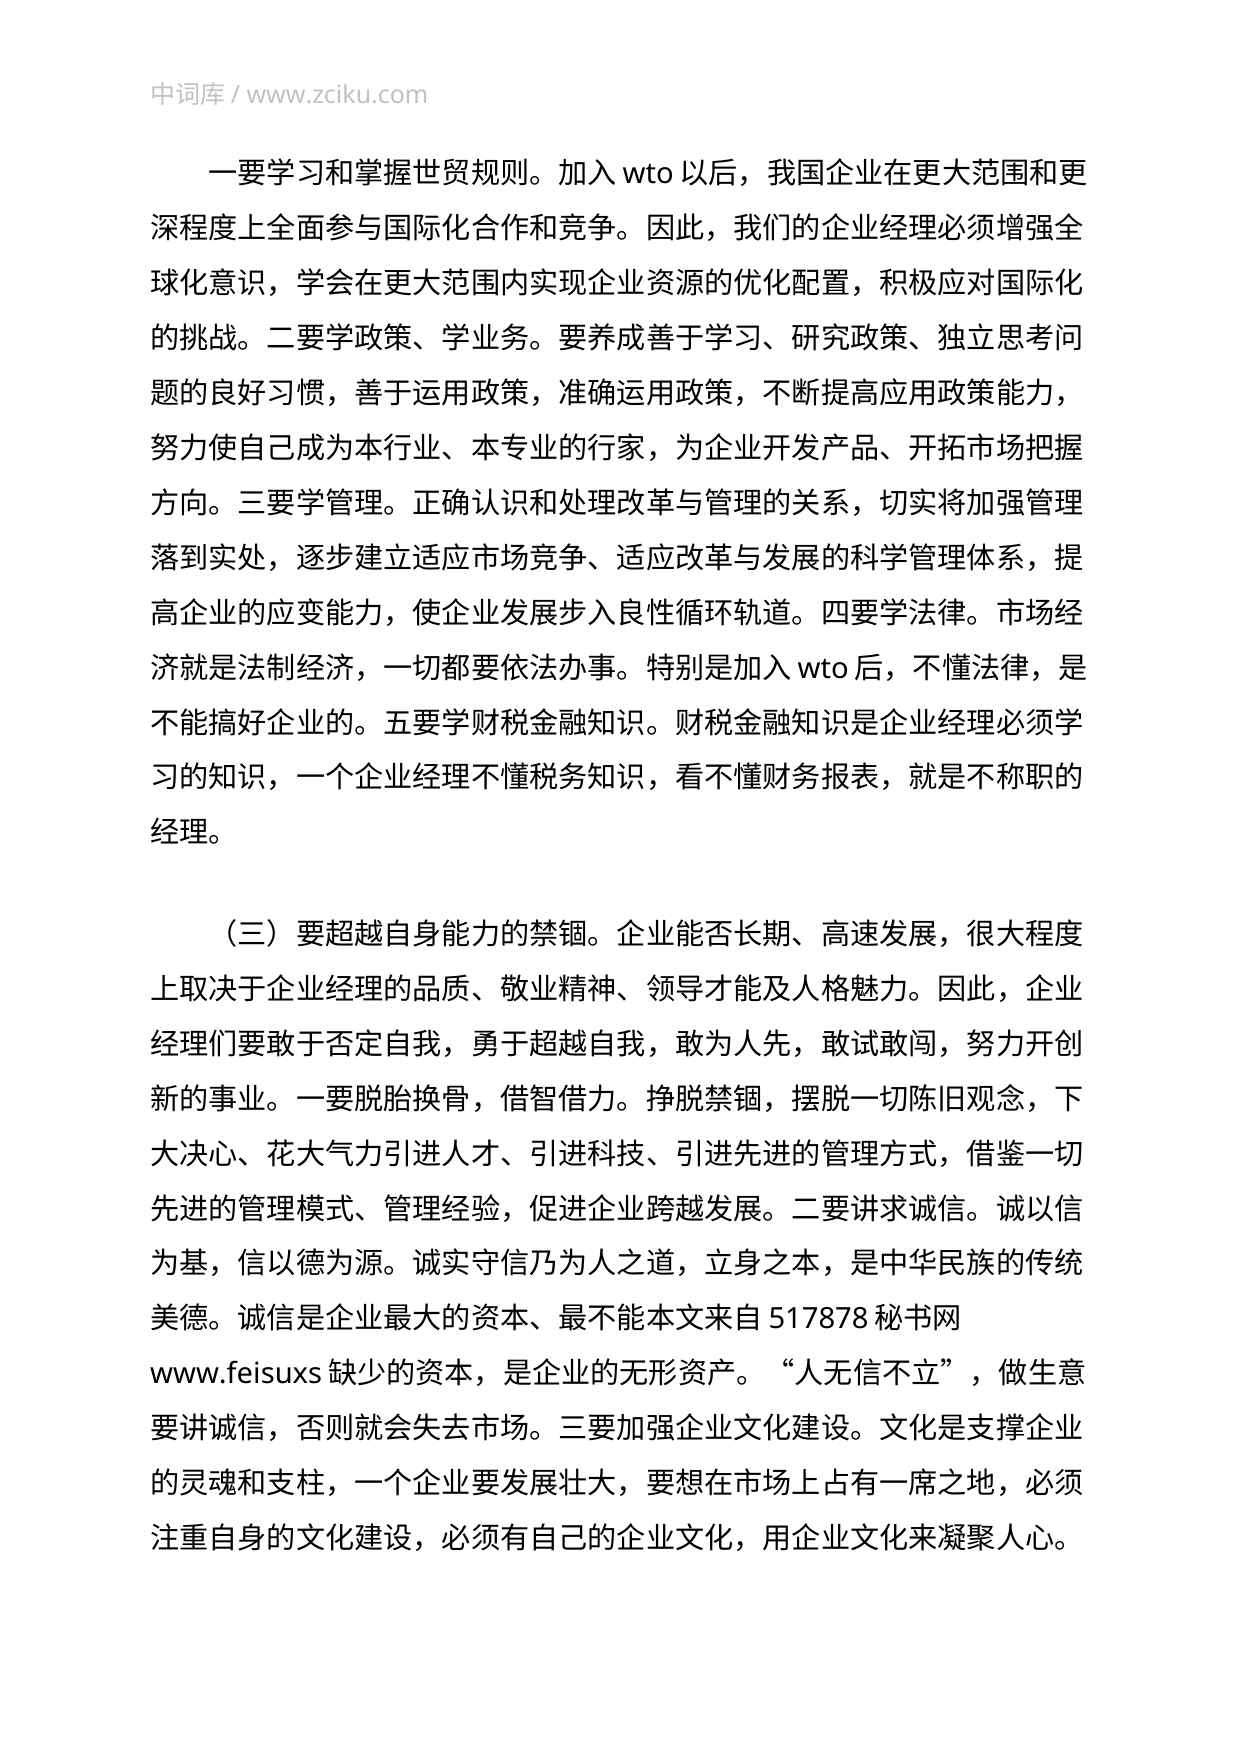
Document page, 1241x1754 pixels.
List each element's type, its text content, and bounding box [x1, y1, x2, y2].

text 一要学习和掌握世贸规则。加入wto以后，我国企业在更大范围和更深程度上全面参与国际化合作和竞争。因此，我们的企业经理必须增强全球化意识，学会在更大范围内实现企业资源的优化配置，积极应对国际化的挑战。二要学政策、学业务。要养成善于学习、研究政策、独立思考问题的良好习惯，善于运用政策，准确运用政策，不断提高应用政策能力，努力使自己成为本行业、本专业的行家，为企业开发产品、开拓市场把握方向。三要学管理。正确认识和处理改革与管理的关系，切实将加强管理落到实处，逐步建立适应市场竞争、适应改革与发展的科学管理体系，提高企业的应变能力，使企业发展步入良性循环轨道。四要学法律。市场经济就是法制经济，一切都要依法办事。特别是加入wto后，不懂法律，是不能搞好企业的。五要学财税金融知识。财税金融知识是企业经理必须学习的知识，一个企业经理不懂税务知识，看不懂财务报表，就是不称职的经理。 [150, 150, 1090, 851]
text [150, 911, 1090, 1557]
